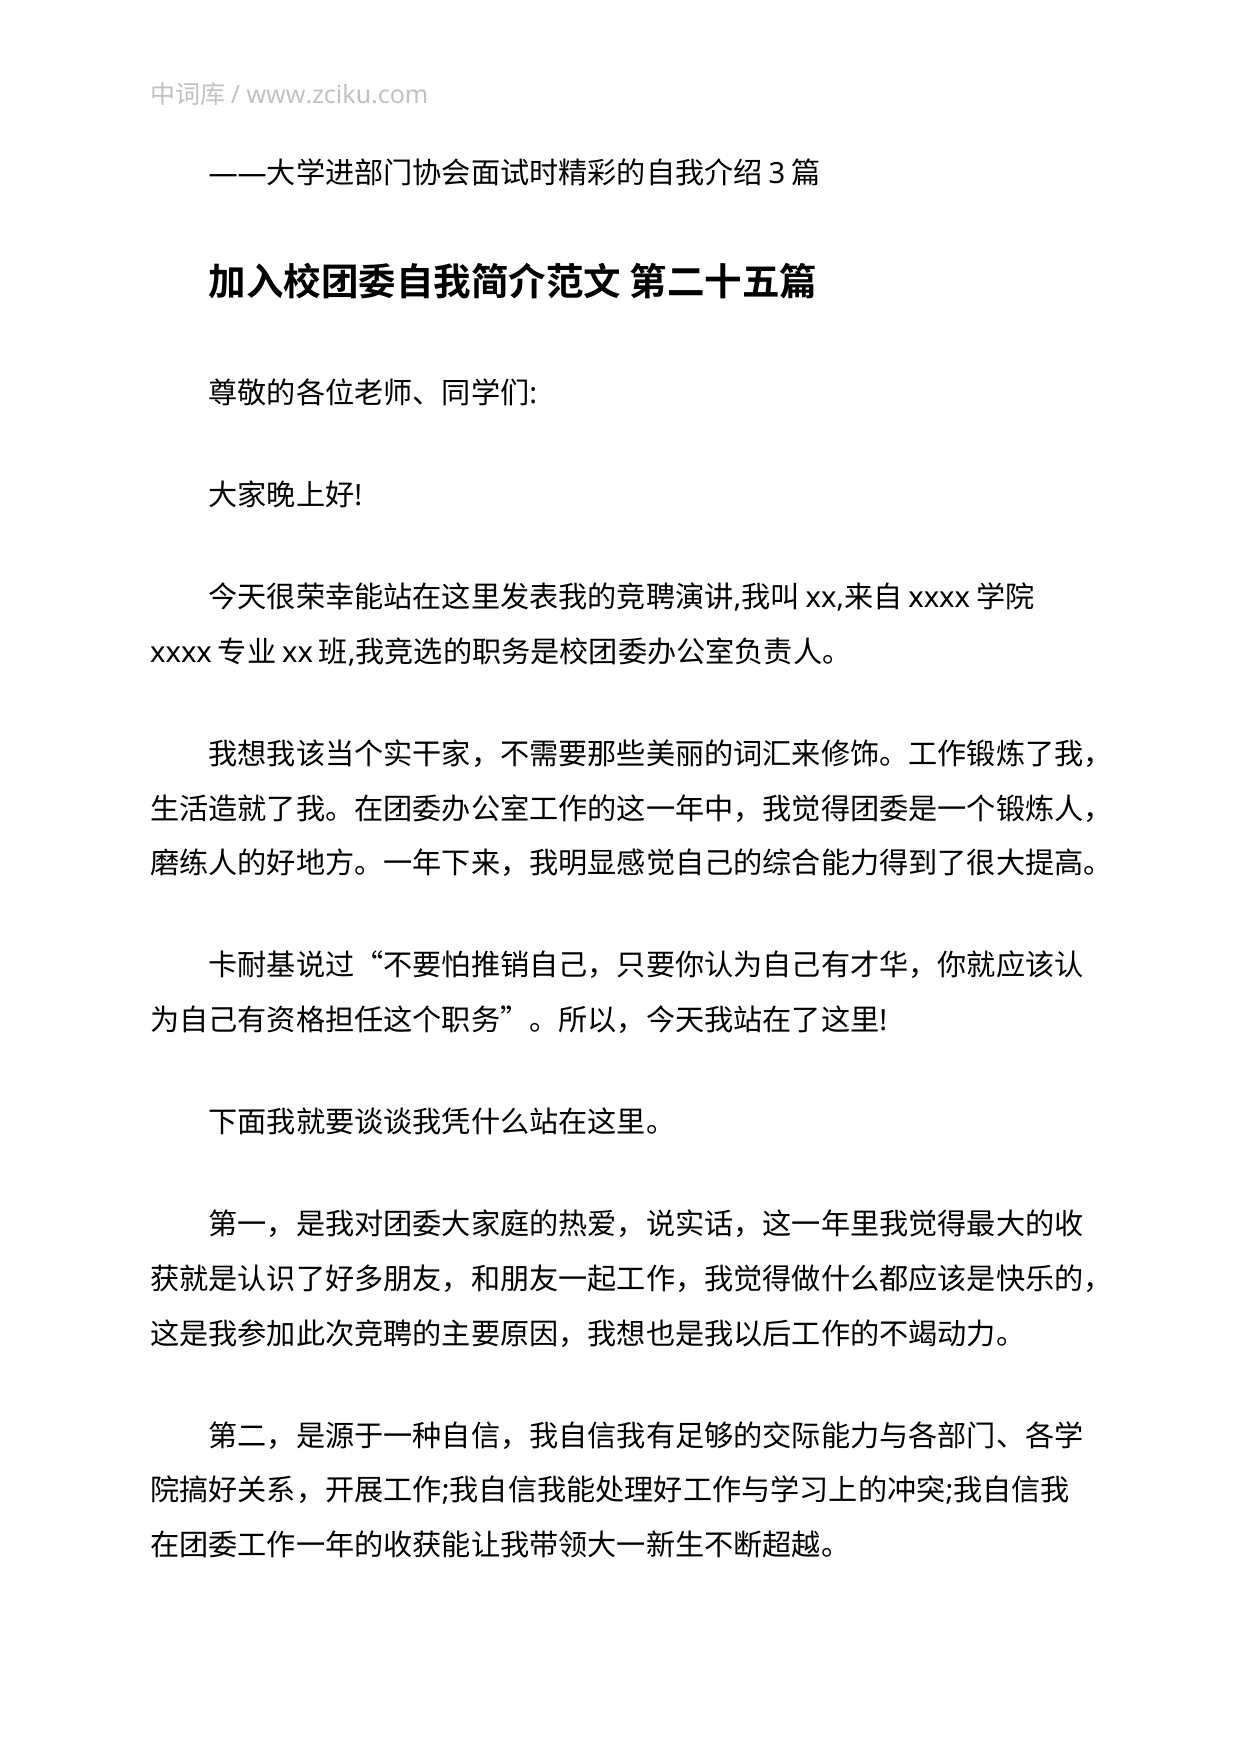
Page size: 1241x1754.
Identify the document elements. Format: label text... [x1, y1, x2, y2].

text ——大学进部门协会面试时精彩的自我介绍3篇 [150, 150, 1090, 192]
text 大家晚上好! [150, 471, 1090, 514]
text 尊敬的各位老师、同学们: [150, 369, 1090, 412]
text 今天很荣幸能站在这里发表我的竞聘演讲,我叫xx,来自xxxx学院xxxx专业xx班,我竞选的职务是校团委办公室负责人。 [150, 573, 1090, 671]
text 下面我就要谈谈我凭什么站在这里。 [150, 1099, 1090, 1141]
text 我想我该当个实干家，不需要那些美丽的词汇来修饰。工作锻炼了我，生活造就了我。在团委办公室工作的这一年中，我觉得团委是一个锻炼人，磨练人的好地方。一年下来，我明显感觉自己的综合能力得到了很大提高。 [150, 730, 1090, 882]
text 卡耐基说过“不要怕推销自己，只要你认为自己有才华，你就应该认为自己有资格担任这个职务”。所以，今天我站在了这里! [150, 942, 1090, 1039]
text 第二，是源于一种自信，我自信我有足够的交际能力与各部门、各学院搞好关系，开展工作;我自信我能处理好工作与学习上的冲突;我自信我在团委工作一年的收获能让我带领大一新生不断超越。 [150, 1412, 1090, 1564]
text 加入校团委自我简介范文 第二十五篇 [150, 252, 1090, 306]
text 第一，是我对团委大家庭的热爱，说实话，这一年里我觉得最大的收获就是认识了好多朋友，和朋友一起工作，我觉得做什么都应该是快乐的，这是我参加此次竞聘的主要原因，我想也是我以后工作的不竭动力。 [150, 1201, 1090, 1353]
